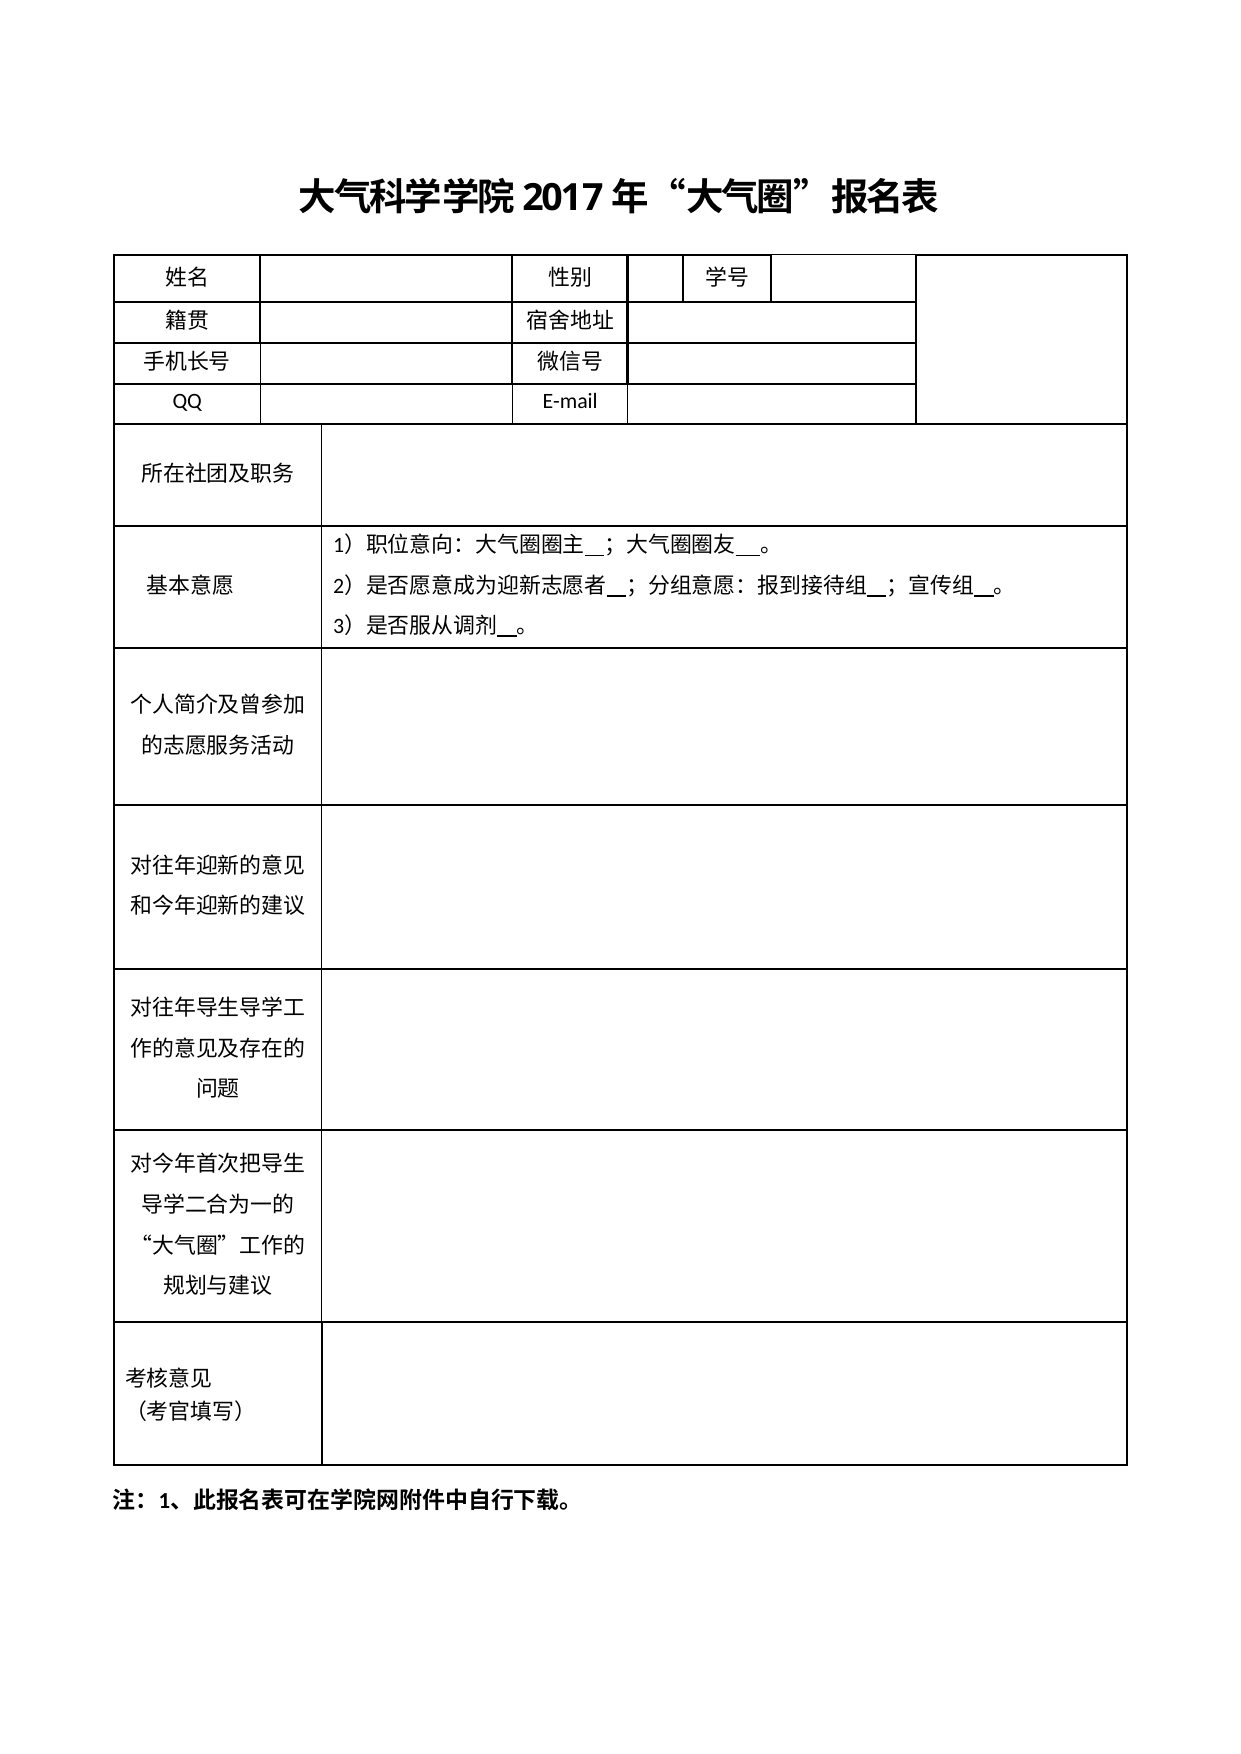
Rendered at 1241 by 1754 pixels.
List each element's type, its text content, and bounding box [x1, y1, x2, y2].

table_cell [261, 385, 512, 423]
table_header [261, 256, 511, 301]
table_cell 籍贯 [115, 303, 259, 342]
table_cell [629, 344, 915, 382]
table_cell 1）职位意向：大气圈圈主 ；大气圈圈友 。 2）是否愿意成为迎新志愿者 ；分组意愿：报到接待组 ；宣传组 。 3）是否服从调剂 。 [322, 527, 1126, 647]
table_cell [628, 385, 915, 423]
table_cell 对往年迎新的意见和今年迎新的建议 [115, 806, 321, 968]
table_cell 手机长号 [115, 344, 260, 382]
table_cell 所在社团及职务 [115, 425, 321, 525]
table_header [772, 255, 915, 301]
table_cell [323, 1323, 1126, 1464]
text 大气科学学院2017年“大气圈”报名表 [112, 162, 1128, 227]
table_cell 考核意见 （考官填写） [115, 1323, 321, 1464]
table_cell QQ [115, 385, 260, 423]
table_header [629, 256, 682, 301]
table_cell 对今年首次把导生导学二合为一的“大气圈”工作的规划与建议 [115, 1131, 321, 1321]
table_cell [322, 649, 1126, 804]
table_header 姓名 [115, 256, 259, 301]
table_cell 微信号 [513, 344, 626, 382]
text 注：1、此报名表可在学院网附件中自行下载。 [112, 1466, 1128, 1531]
table_cell 基本意愿 [115, 527, 321, 647]
table_cell E-mail [513, 385, 627, 423]
table_cell [629, 303, 915, 342]
table_cell [322, 425, 1126, 525]
table_header 学号 [684, 256, 770, 301]
table_header 性别 [513, 256, 626, 301]
table_cell [261, 344, 511, 382]
table_cell [261, 303, 511, 342]
table_cell 宿舍地址 [513, 303, 626, 342]
table_header [917, 256, 1126, 423]
table_cell [322, 1131, 1126, 1321]
table_cell [322, 970, 1126, 1129]
table_cell 个人简介及曾参加的志愿服务活动 [115, 649, 321, 804]
table_cell [322, 806, 1126, 968]
table_cell 对往年导生导学工作的意见及存在的问题 [115, 970, 321, 1129]
